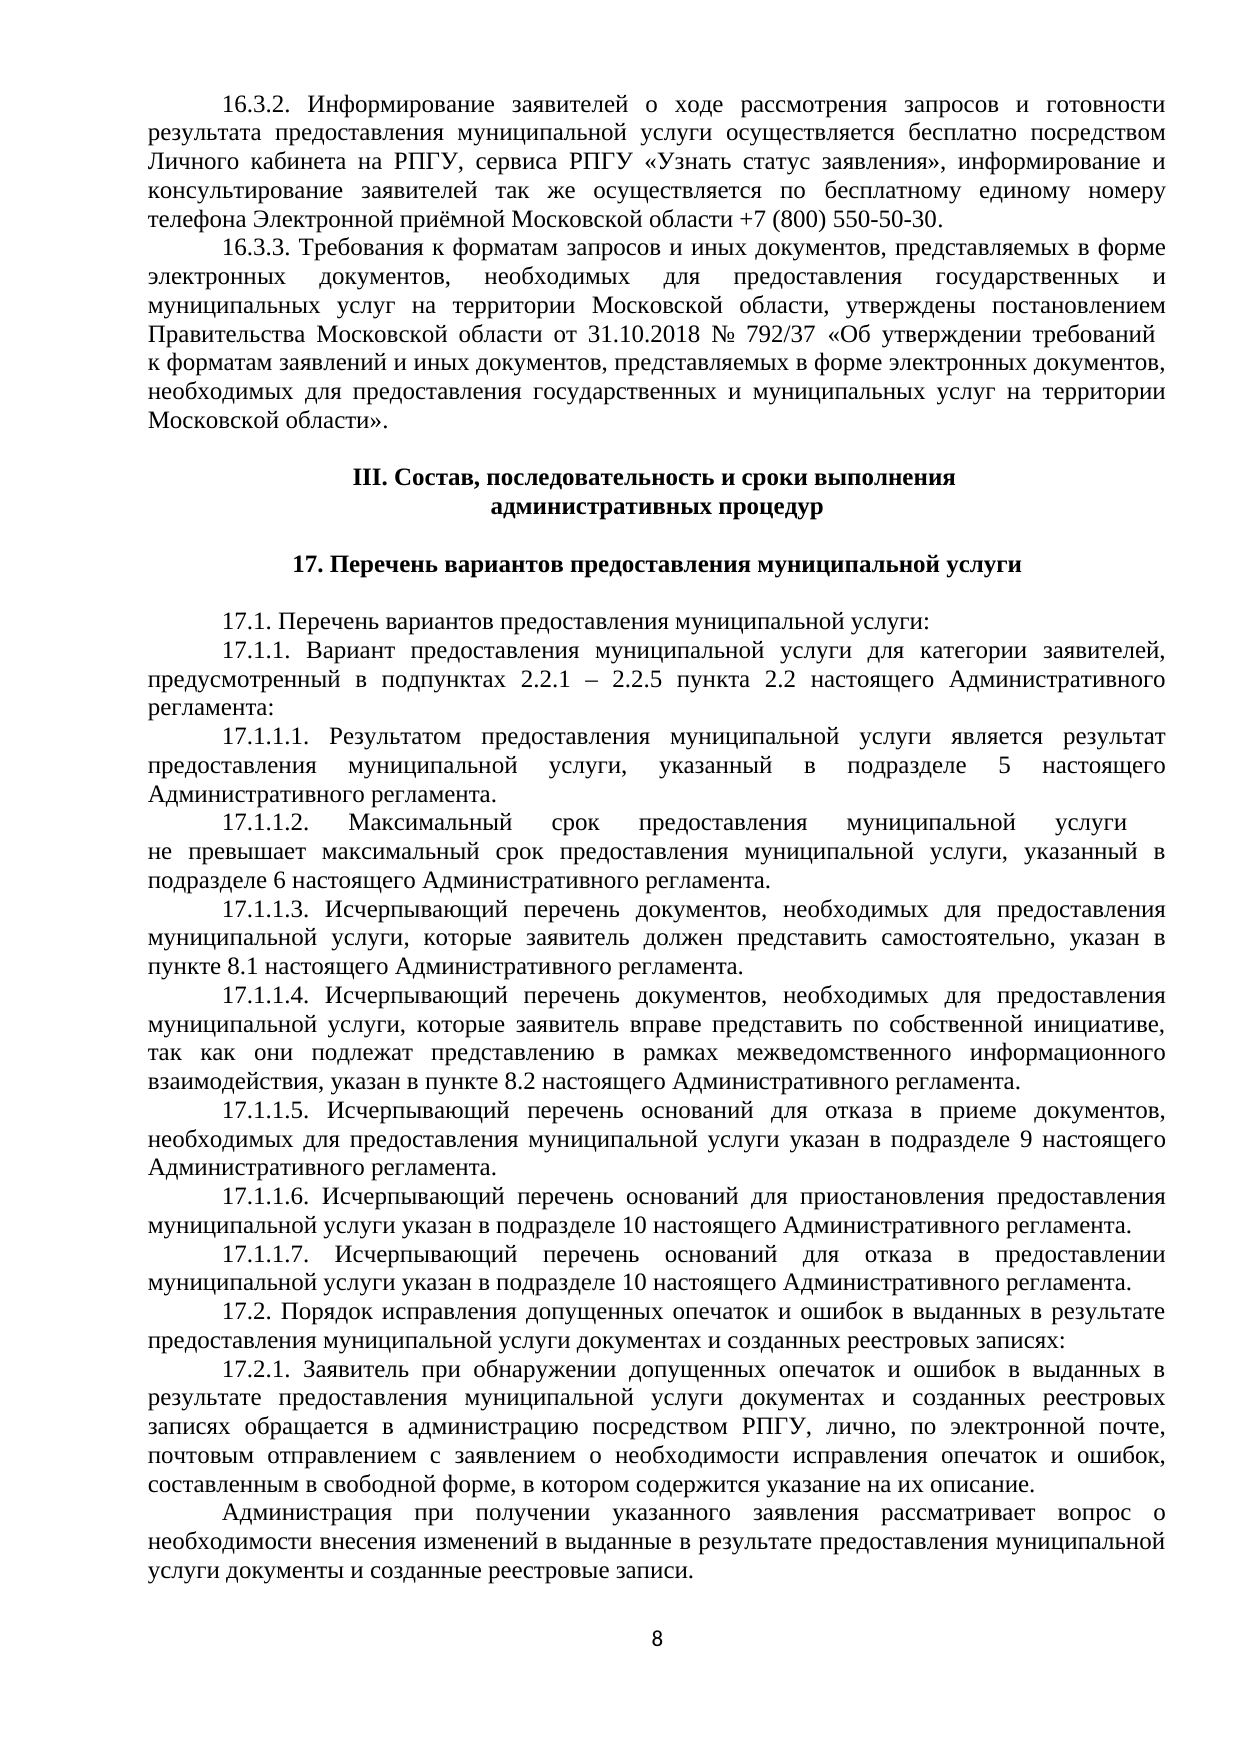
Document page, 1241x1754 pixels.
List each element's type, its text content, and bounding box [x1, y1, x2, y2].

text 17.1.1.2. Максимальный срок предоставления муниципальной услуги не превышает максимальный срок предоставления муниципальной услуги, указанный в подразделе 6 настоящего Административного регламента. [148, 807, 1167, 894]
text 17.1.1.7. Исчерпывающий перечень оснований для отказа в предоставлении муниципальной услуги указан в подразделе 10 настоящего Административного регламента. [148, 1239, 1167, 1296]
text Администрация при получении указанного заявления рассматривает вопрос о необходимости внесения изменений в выданные в результате предоставления муниципальной услуги документы и созданные реестровые записи. [148, 1497, 1167, 1584]
text 17.1.1.1. Результатом предоставления муниципальной услуги является результат предоставления муниципальной услуги, указанный в подразделе 5 настоящего Административного регламента. [148, 721, 1167, 807]
text 17.1.1. Вариант предоставления муниципальной услуги для категории заявителей, предусмотренный в подпунктах 2.2.1 – 2.2.5 пункта 2.2 настоящего Административного регламента: [148, 635, 1167, 721]
text 17.2. Порядок исправления допущенных опечаток и ошибок в выданных в результате предоставления муниципальной услуги документах и созданных реестровых записях: [148, 1296, 1167, 1354]
text 17.1.1.5. Исчерпывающий перечень оснований для отказа в приеме документов, необходимых для предоставления муниципальной услуги указан в подразделе 9 настоящего Административного регламента. [148, 1095, 1167, 1181]
text 16.3.3. Требования к форматам запросов и иных документов, представляемых в форме электронных документов, необходимых для предоставления государственных и муниципальных услуг на территории Московской области, утверждены постановлением Правительства Московской области от 31.10.2018 № 792/37 «Об утверждении требований к форматам заявлений и иных документов, представляемых в форме электронных документов, необходимых для предоставления государственных и муниципальных услуг на территории Московской области». [148, 232, 1167, 434]
subtitle 17. Перечень вариантов предоставления муниципальной услуги [148, 549, 1167, 577]
text 17.1.1.3. Исчерпывающий перечень документов, необходимых для предоставления муниципальной услуги, которые заявитель должен представить самостоятельно, указан в пункте 8.1 настоящего Административного регламента. [148, 894, 1167, 980]
text 17.1. Перечень вариантов предоставления муниципальной услуги: [148, 606, 1167, 635]
text 16.3.2. Информирование заявителей о ходе рассмотрения запросов и готовности результата предоставления муниципальной услуги осуществляется бесплатно посредством Личного кабинета на РПГУ, сервиса РПГУ «Узнать статус заявления», информирование и консультирование заявителей так же осуществляется по бесплатному единому номеру телефона Электронной приёмной Московской области +7 (800) 550-50-30. [148, 89, 1167, 232]
text 17.1.1.6. Исчерпывающий перечень оснований для приостановления предоставления муниципальной услуги указан в подразделе 10 настоящего Административного регламента. [148, 1181, 1167, 1239]
text 17.1.1.4. Исчерпывающий перечень документов, необходимых для предоставления муниципальной услуги, которые заявитель вправе представить по собственной инициативе, так как они подлежат представлению в рамках межведомственного информационного взаимодействия, указан в пункте 8.2 настоящего Административного регламента. [148, 980, 1167, 1095]
subtitle III. Состав, последовательность и сроки выполнения административных процедур [148, 462, 1167, 520]
text 17.2.1. Заявитель при обнаружении допущенных опечаток и ошибок в выданных в результате предоставления муниципальной услуги документах и созданных реестровых записях обращается в администрацию посредством РПГУ, лично, по электронной почте, почтовым отправлением с заявлением о необходимости исправления опечаток и ошибок, составленным в свободной форме, в котором содержится указание на их описание. [148, 1354, 1167, 1497]
